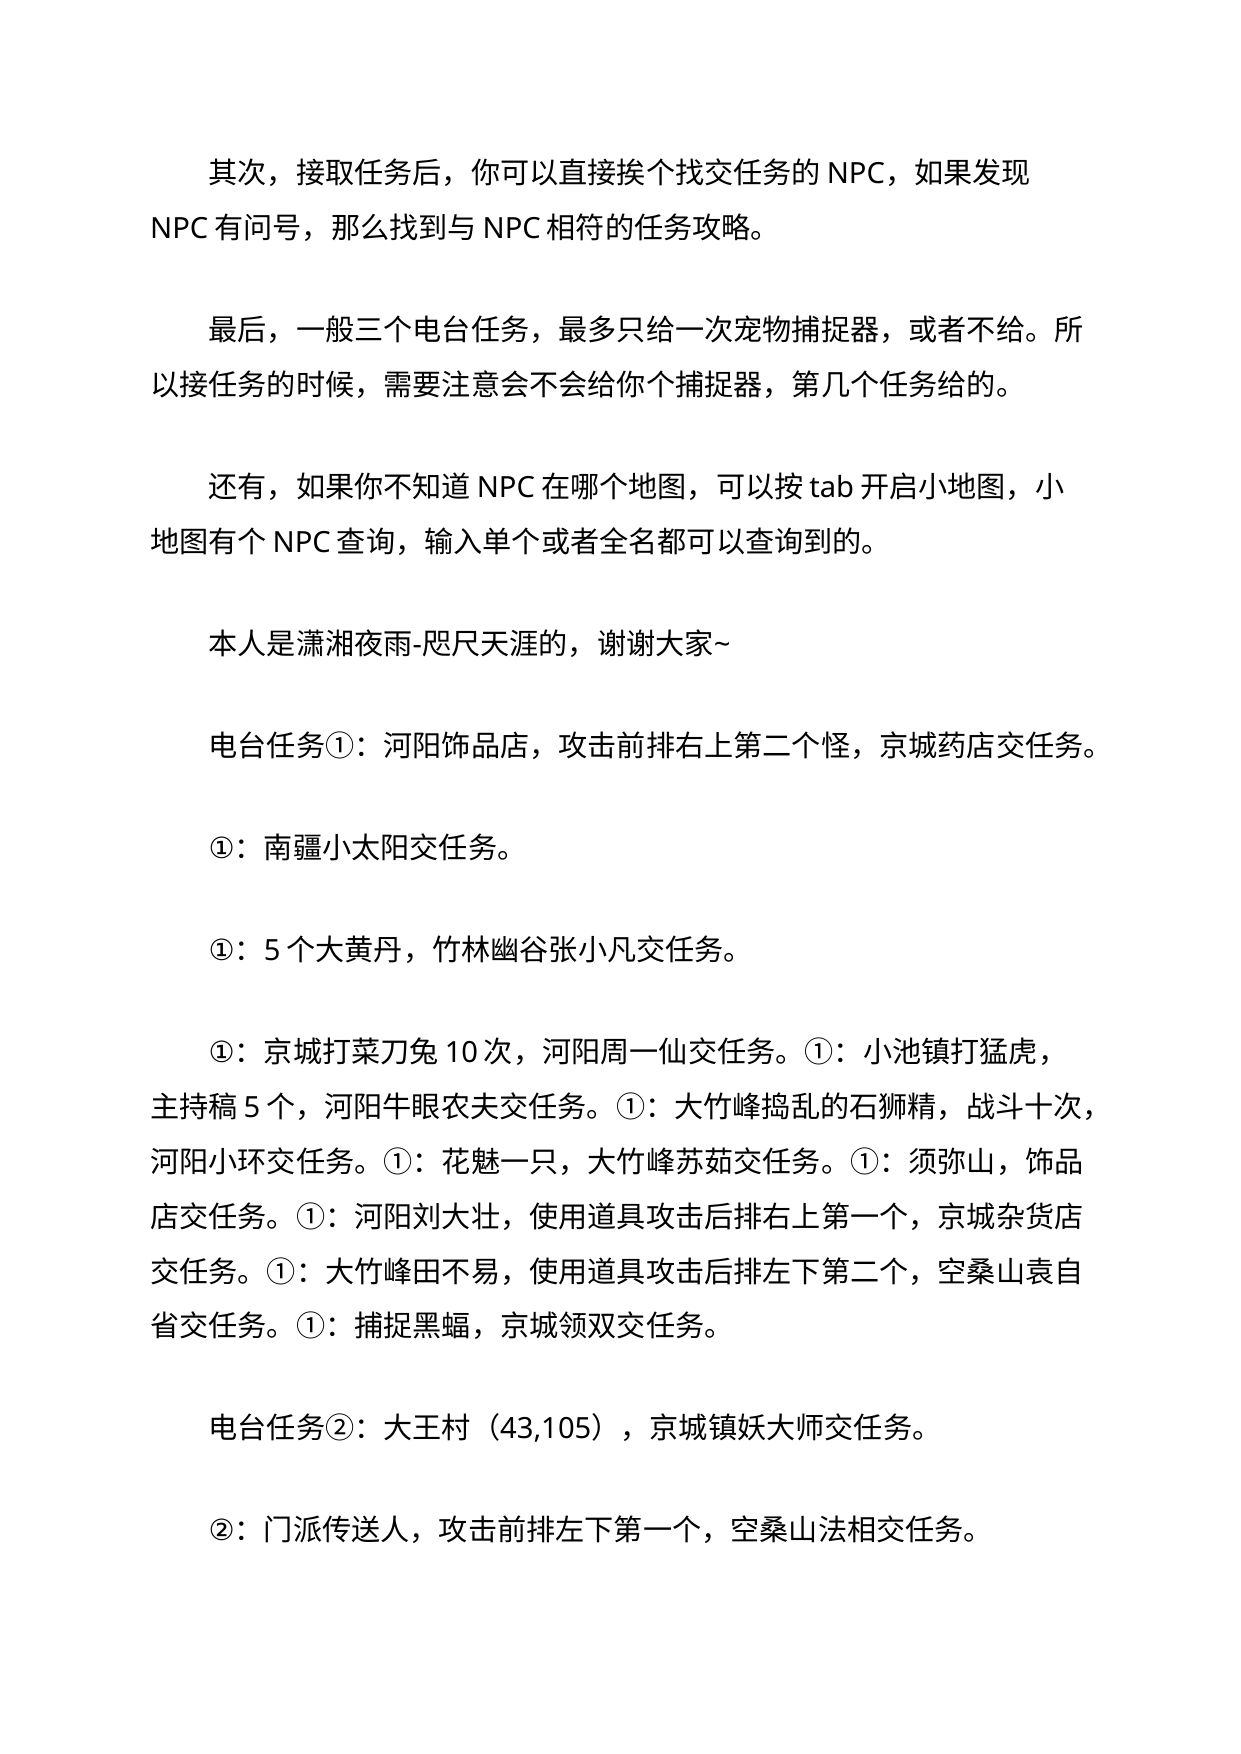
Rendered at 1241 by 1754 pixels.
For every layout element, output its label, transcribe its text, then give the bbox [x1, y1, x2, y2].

text ①：5个大黄丹，竹林幽谷张小凡交任务。 [150, 926, 1090, 969]
text 还有，如果你不知道NPC在哪个地图，可以按tab开启小地图，小地图有个NPC查询，输入单个或者全名都可以查询到的。 [150, 464, 1090, 561]
text 电台任务②：大王村（43,105），京城镇妖大师交任务。 [150, 1405, 1090, 1447]
text 电台任务①：河阳饰品店，攻击前排右上第二个怪，京城药店交任务。 [150, 723, 1090, 765]
text ①：京城打菜刀兔10次，河阳周一仙交任务。①：小池镇打猛虎，主持稿5个，河阳牛眼农夫交任务。①：大竹峰捣乱的石狮精，战斗十次，河阳小环交任务。①：花魅一只，大竹峰苏茹交任务。①：须弥山，饰品店交任务。①：河阳刘大壮，使用道具攻击后排右上第一个，京城杂货店交任务。①：大竹峰田不易，使用道具攻击后排左下第二个，空桑山袁自省交任务。①：捕捉黑蝠，京城领双交任务。 [150, 1028, 1090, 1345]
text ①：南疆小太阳交任务。 [150, 824, 1090, 867]
text ②：门派传送人，攻击前排左下第一个，空桑山法相交任务。 [150, 1507, 1090, 1549]
text 最后，一般三个电台任务，最多只给一次宠物捕捉器，或者不给。所以接任务的时候，需要注意会不会给你个捕捉器，第几个任务给的。 [150, 307, 1090, 404]
text 本人是潇湘夜雨-咫尺天涯的，谢谢大家~ [150, 621, 1090, 663]
text 其次，接取任务后，你可以直接挨个找交任务的NPC，如果发现NPC有问号，那么找到与NPC相符的任务攻略。 [150, 150, 1090, 247]
